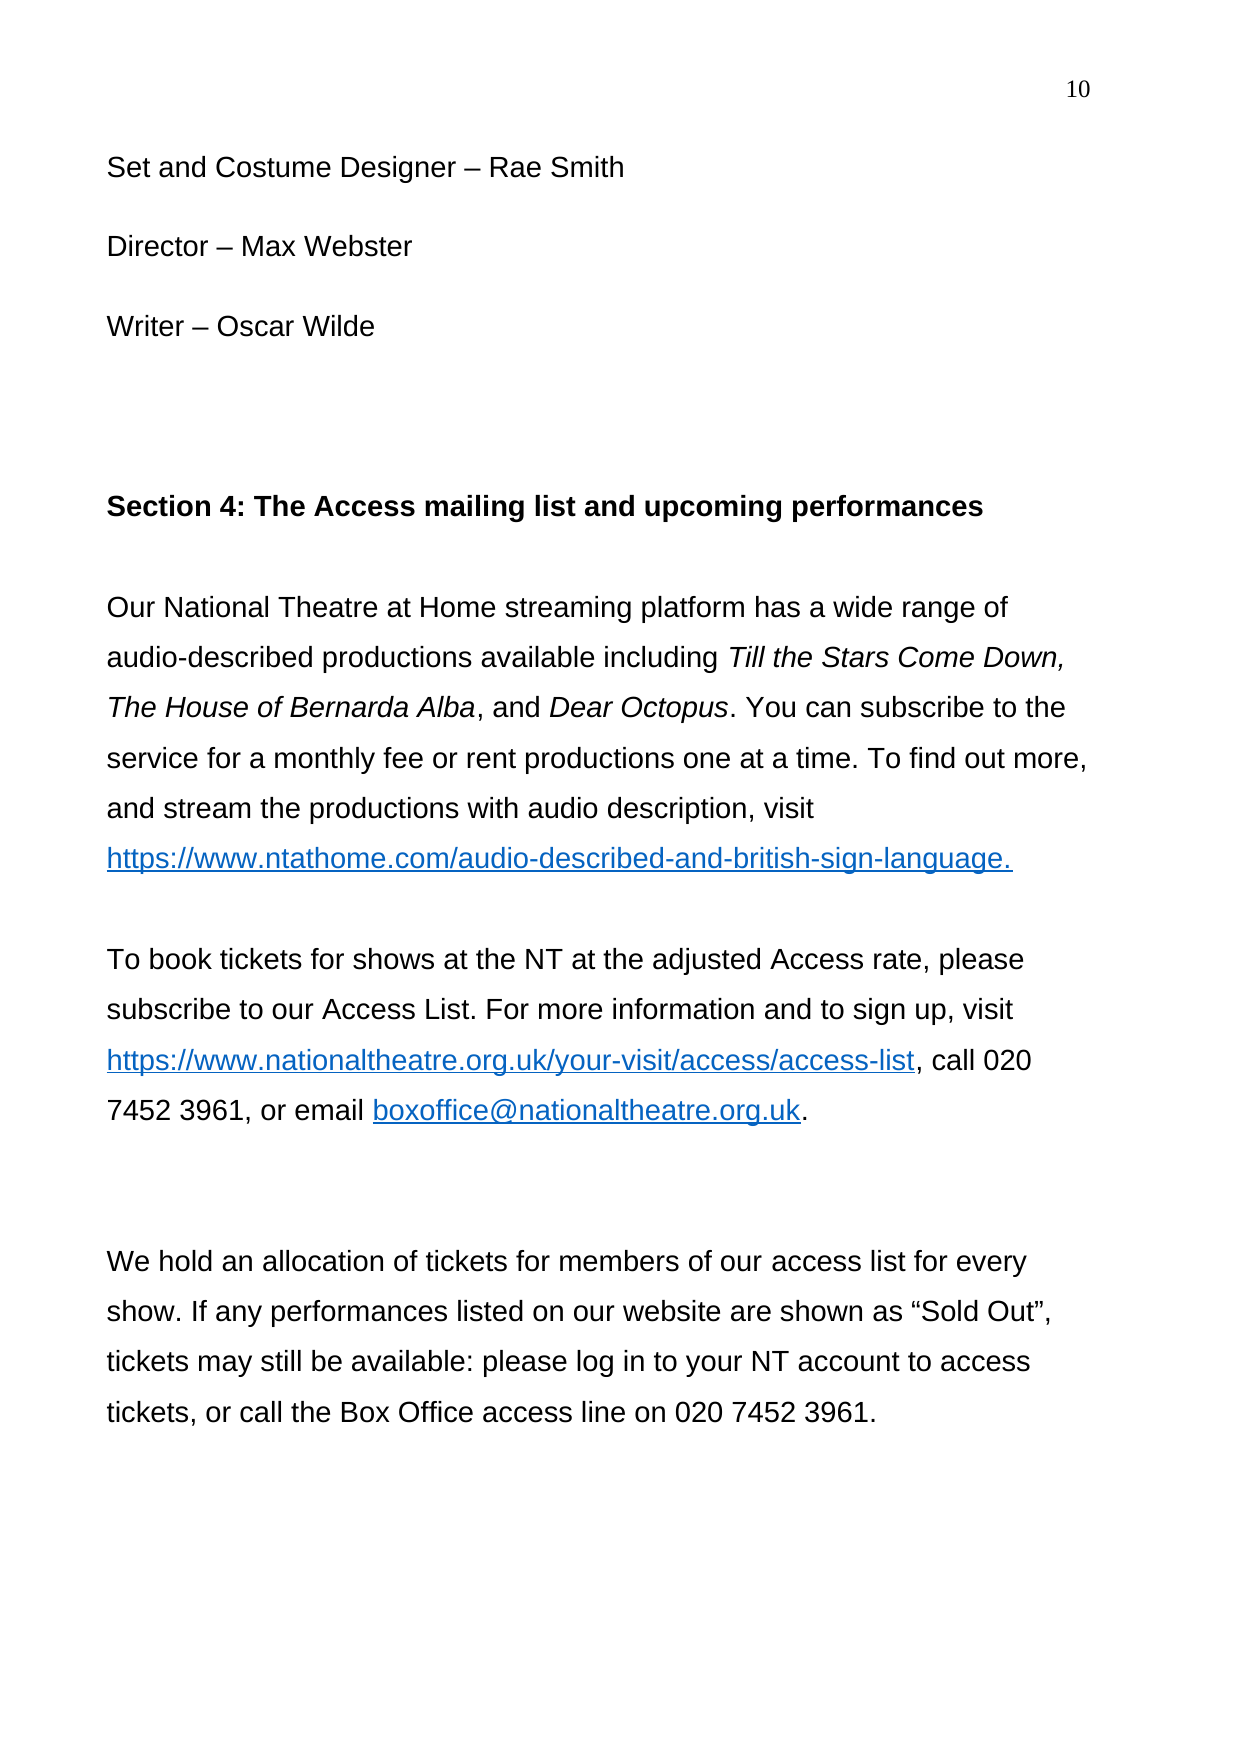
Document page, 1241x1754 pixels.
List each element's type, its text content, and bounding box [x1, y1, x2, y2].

text Section 4: The Access mailing list and upcoming performances [106, 489, 1090, 523]
text Set and Costume Designer – Rae Smith [106, 150, 1090, 183]
text Director – Max Webster [106, 229, 1090, 263]
text To book tickets for shows at the NT at the adjusted Access rate, please subscribe to our Access List. For more information and to sign up, visit https://www.nationaltheatre.org.uk/your-visit/access/access-list, call 020 7452 3961, or email boxoffice@nationaltheatre.org.uk. [106, 942, 1090, 1126]
text Our National Theatre at Home streaming platform has a wide range of audio-described productions available including Till the Stars Come Down, The House of Bernarda Alba, and Dear Octopus. You can subscribe to the service for a monthly fee or rent productions one at a time. To find out more, and stream the productions with audio description, visit https://www.ntathome.com/audio-described-and-british-sign-language. [106, 590, 1090, 875]
text Writer – Oscar Wilde [106, 309, 1090, 342]
text We hold an allocation of tickets for members of our access list for every show. If any performances listed on our website are shown as “Sold Out”, tickets may still be available: please log in to your NT account to access tickets, or call the Box Office access line on 020 7452 3961. [106, 1244, 1090, 1428]
